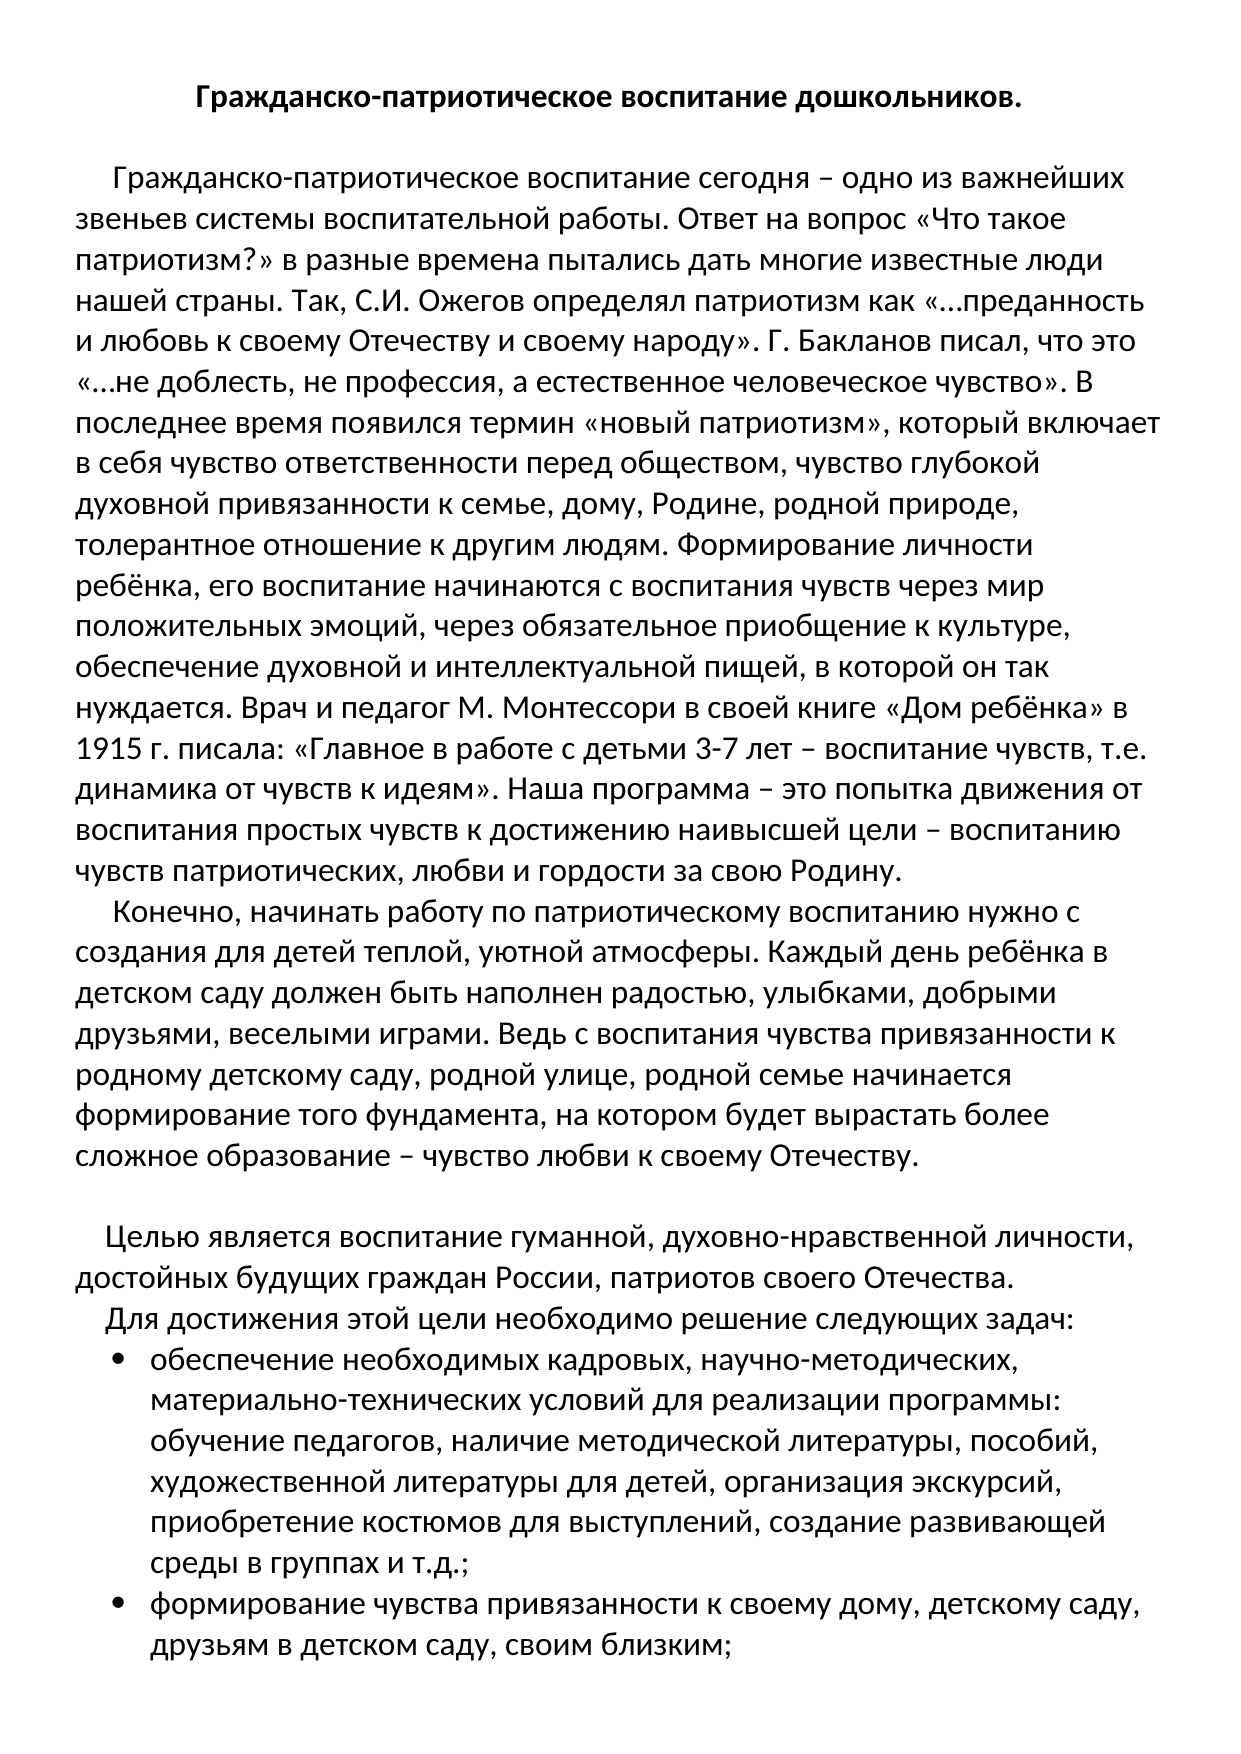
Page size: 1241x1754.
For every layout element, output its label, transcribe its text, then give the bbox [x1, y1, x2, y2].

text Целью является воспитание гуманной, духовно-нравственной личности, достойных будущих граждан России, патриотов своего Отечества. [75, 1215, 1165, 1297]
text Конечно, начинать работу по патриотическому воспитанию нужно с создания для детей теплой, уютной атмосферы. Каждый день ребёнка в детском саду должен быть наполнен радостью, улыбками, добрыми друзьями, веселыми играми. Ведь с воспитания чувства привязанности к родному детскому саду, родной улице, родной семье начинается формирование того фундамента, на котором будет вырастать более сложное образование – чувство любви к своему Отечеству. [75, 889, 1165, 1175]
list формирование чувства привязанности к своему дому, детскому саду, друзьям в детском саду, своим близким; [112, 1582, 1165, 1663]
text Гражданско-патриотическое воспитание дошкольников. [75, 75, 1165, 116]
text Гражданско-патриотическое воспитание сегодня – одно из важнейших звеньев системы воспитательной работы. Ответ на вопрос «Что такое патриотизм?» в разные времена пытались дать многие известные люди нашей страны. Так, С.И. Ожегов определял патриотизм как «…преданность и любовь к своему Отечеству и своему народу». Г. Бакланов писал, что это «…не доблесть, не профессия, а естественное человеческое чувство». В последнее время появился термин «новый патриотизм», который включает в себя чувство ответственности перед обществом, чувство глубокой духовной привязанности к семье, дому, Родине, родной природе, толерантное отношение к другим людям. Формирование личности ребёнка, его воспитание начинаются с воспитания чувств через мир положительных эмоций, через обязательное приобщение к культуре, обеспечение духовной и интеллектуальной пищей, в которой он так нуждается. Врач и педагог М. Монтессори в своей книге «Дом ребёнка» в 1915 г. писала: «Главное в работе с детьми 3-7 лет – воспитание чувств, т.е. динамика от чувств к идеям». Наша программа – это попытка движения от воспитания простых чувств к достижению наивысшей цели – воспитанию чувств патриотических, любви и гордости за свою Родину. [75, 156, 1165, 889]
text Для достижения этой цели необходимо решение следующих задач: [75, 1297, 1165, 1338]
list обеспечение необходимых кадровых, научно-методических, материально-технических условий для реализации программы: обучение педагогов, наличие методической литературы, пособий, художественной литературы для детей, организация экскурсий, приобретение костюмов для выступлений, создание развивающей среды в группах и т.д.; [112, 1338, 1165, 1582]
